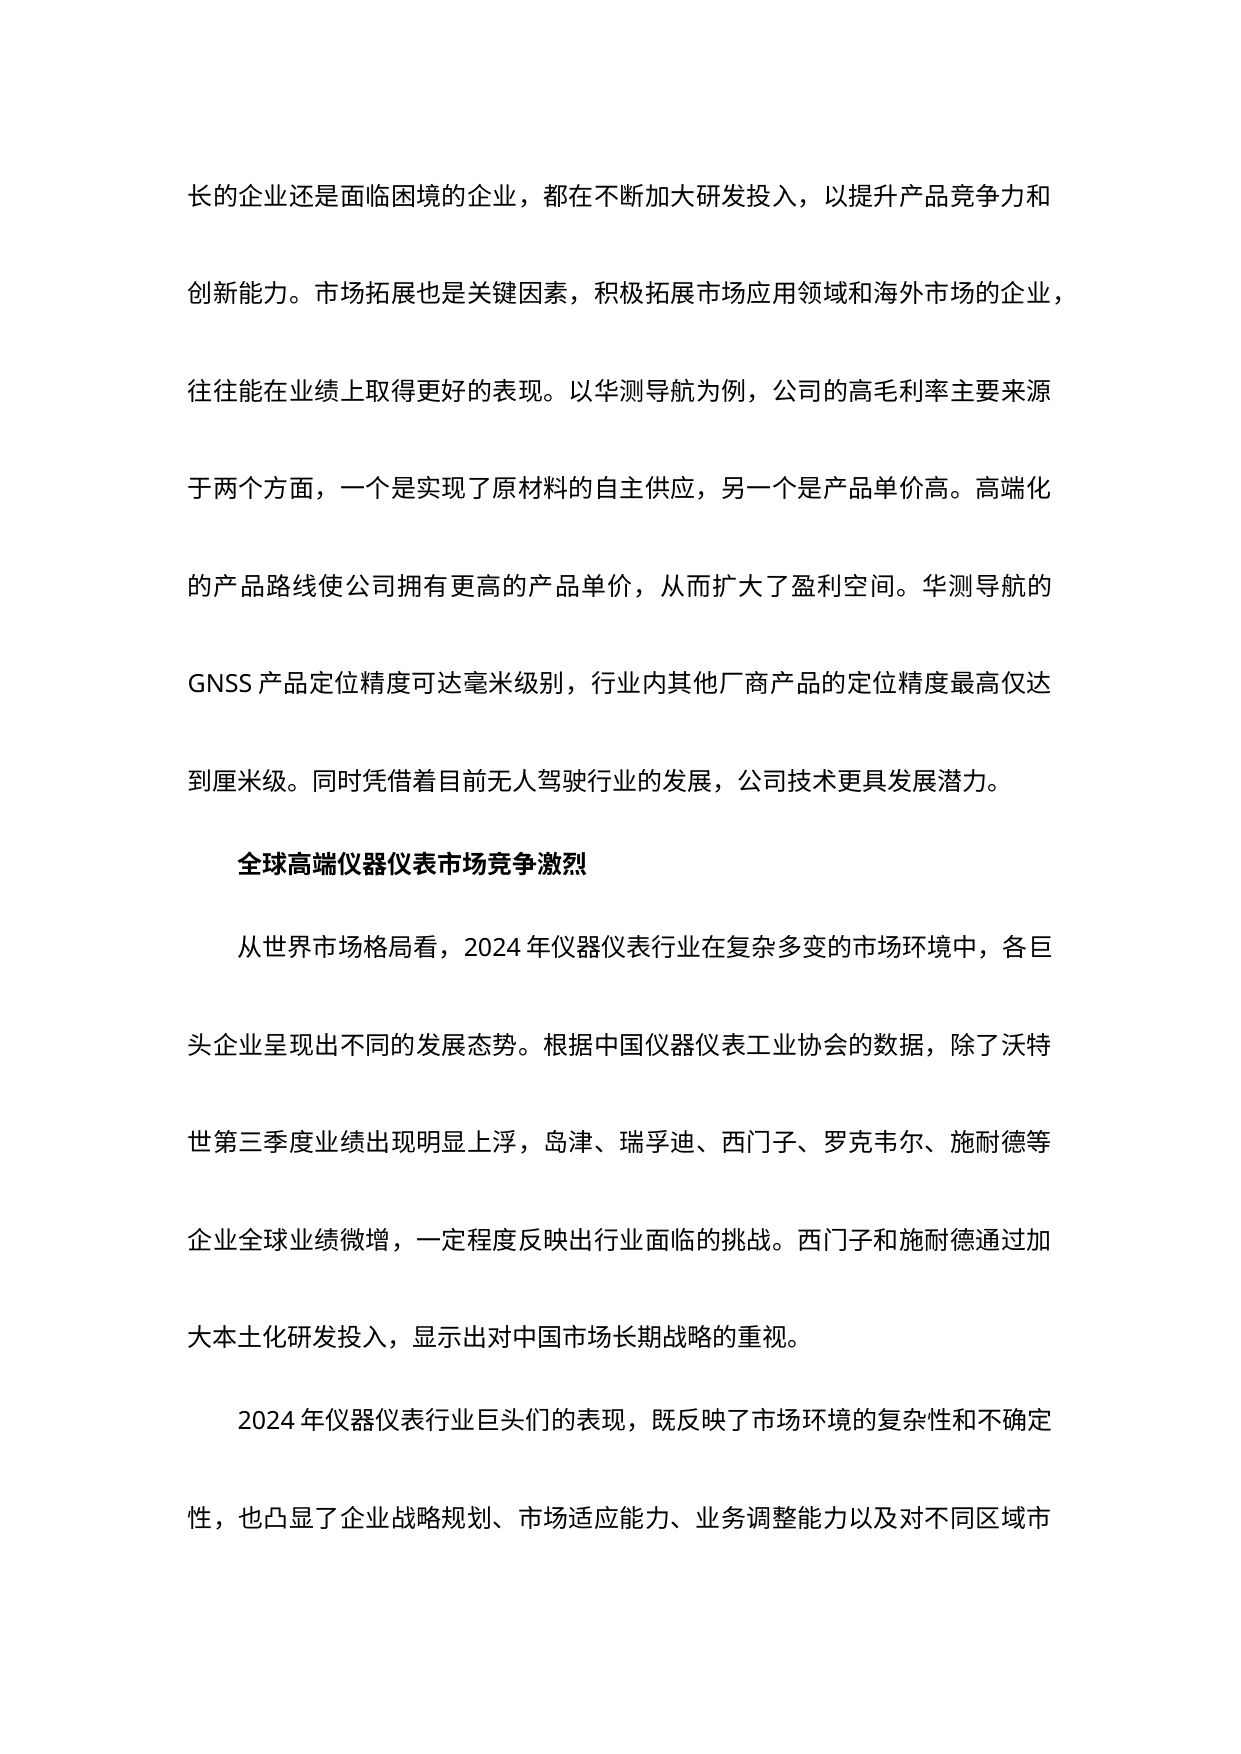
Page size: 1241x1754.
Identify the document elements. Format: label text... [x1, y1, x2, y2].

text 全球高端仪器仪表市场竞争激烈 [187, 830, 1053, 895]
text 从世界市场格局看，2024年仪器仪表行业在复杂多变的市场环境中，各巨头企业呈现出不同的发展态势。根据中国仪器仪表工业协会的数据，除了沃特世第三季度业绩出现明显上浮，岛津、瑞孚迪、西门子、罗克韦尔、施耐德等企业全球业绩微增，一定程度反映出行业面临的挑战。西门子和施耐德通过加大本土化研发投入，显示出对中国市场长期战略的重视。 [187, 913, 1053, 1368]
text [187, 1386, 1053, 1549]
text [187, 162, 1053, 812]
